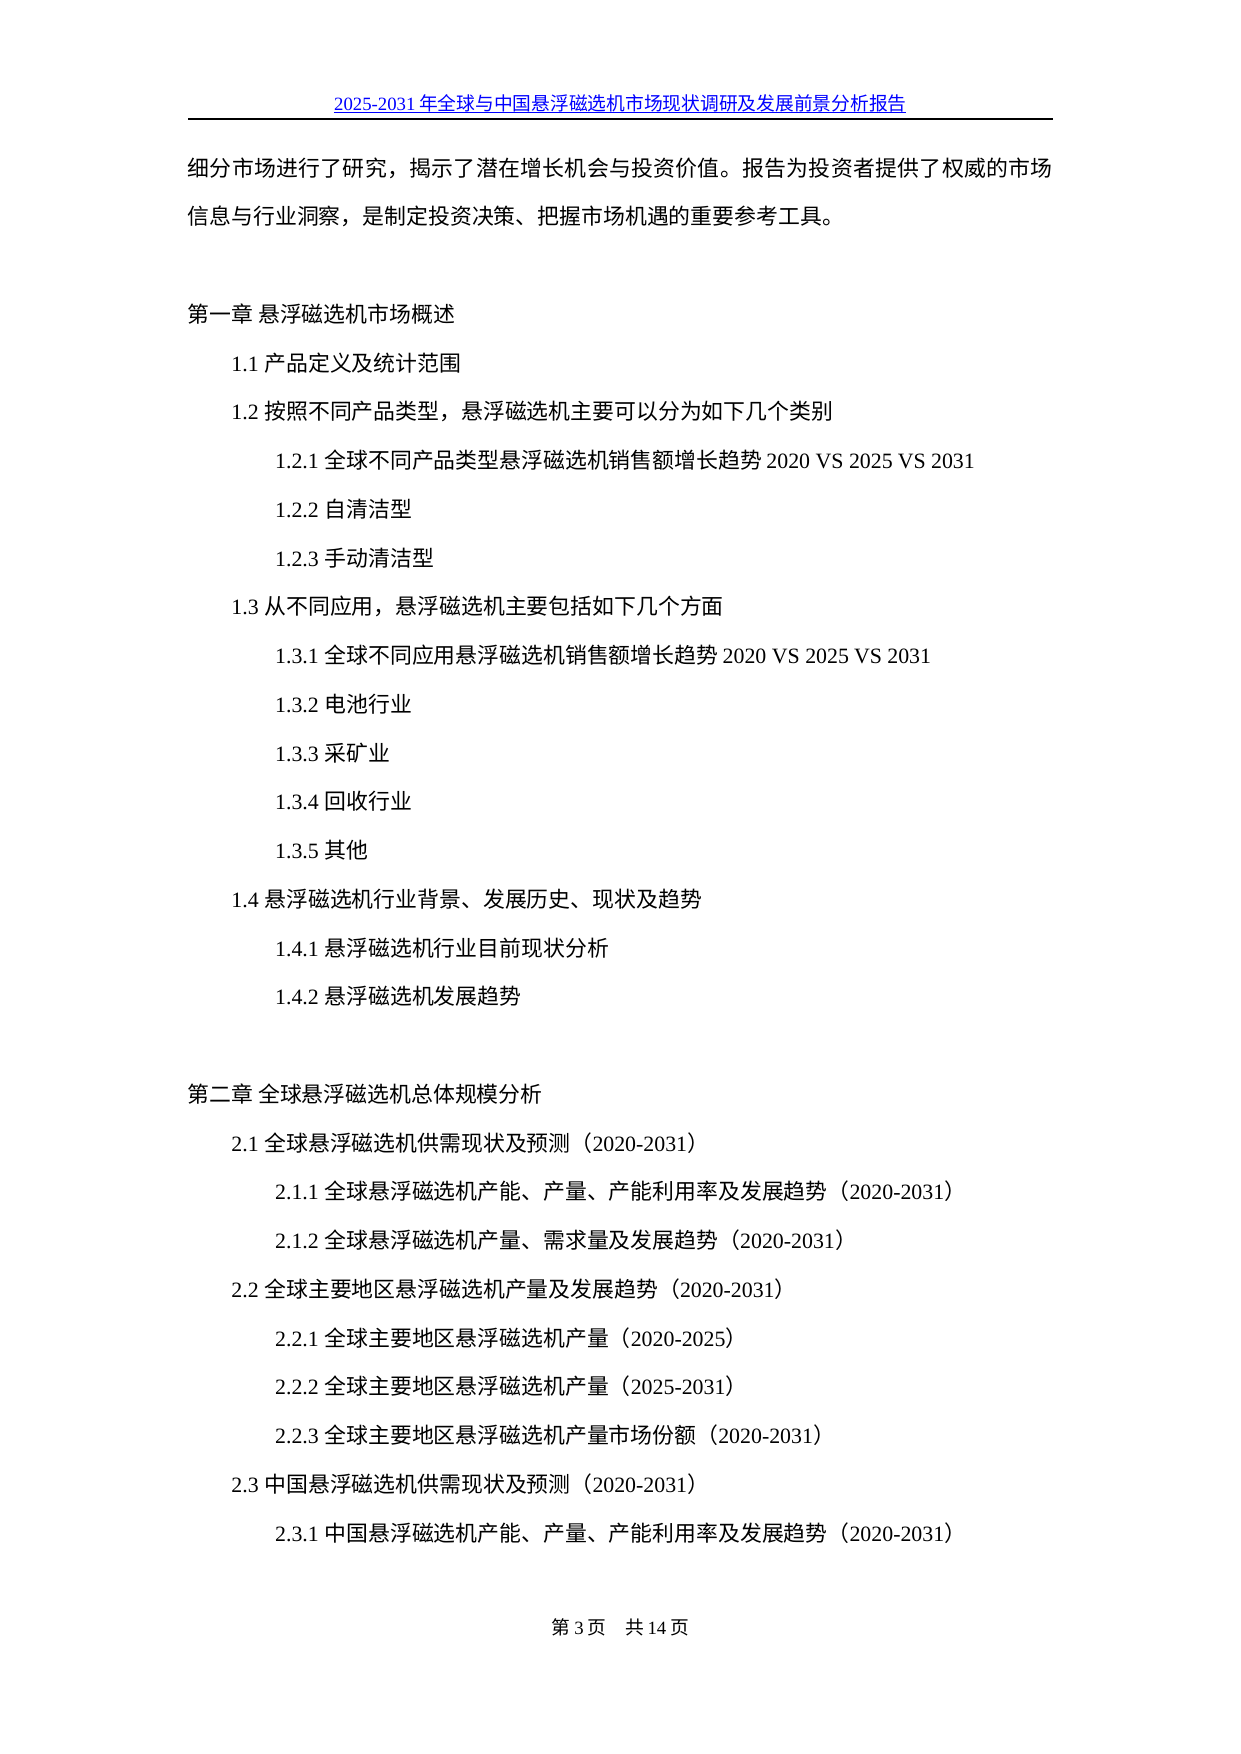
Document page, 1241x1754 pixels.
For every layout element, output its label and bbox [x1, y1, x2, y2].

text [187, 150, 1053, 1548]
